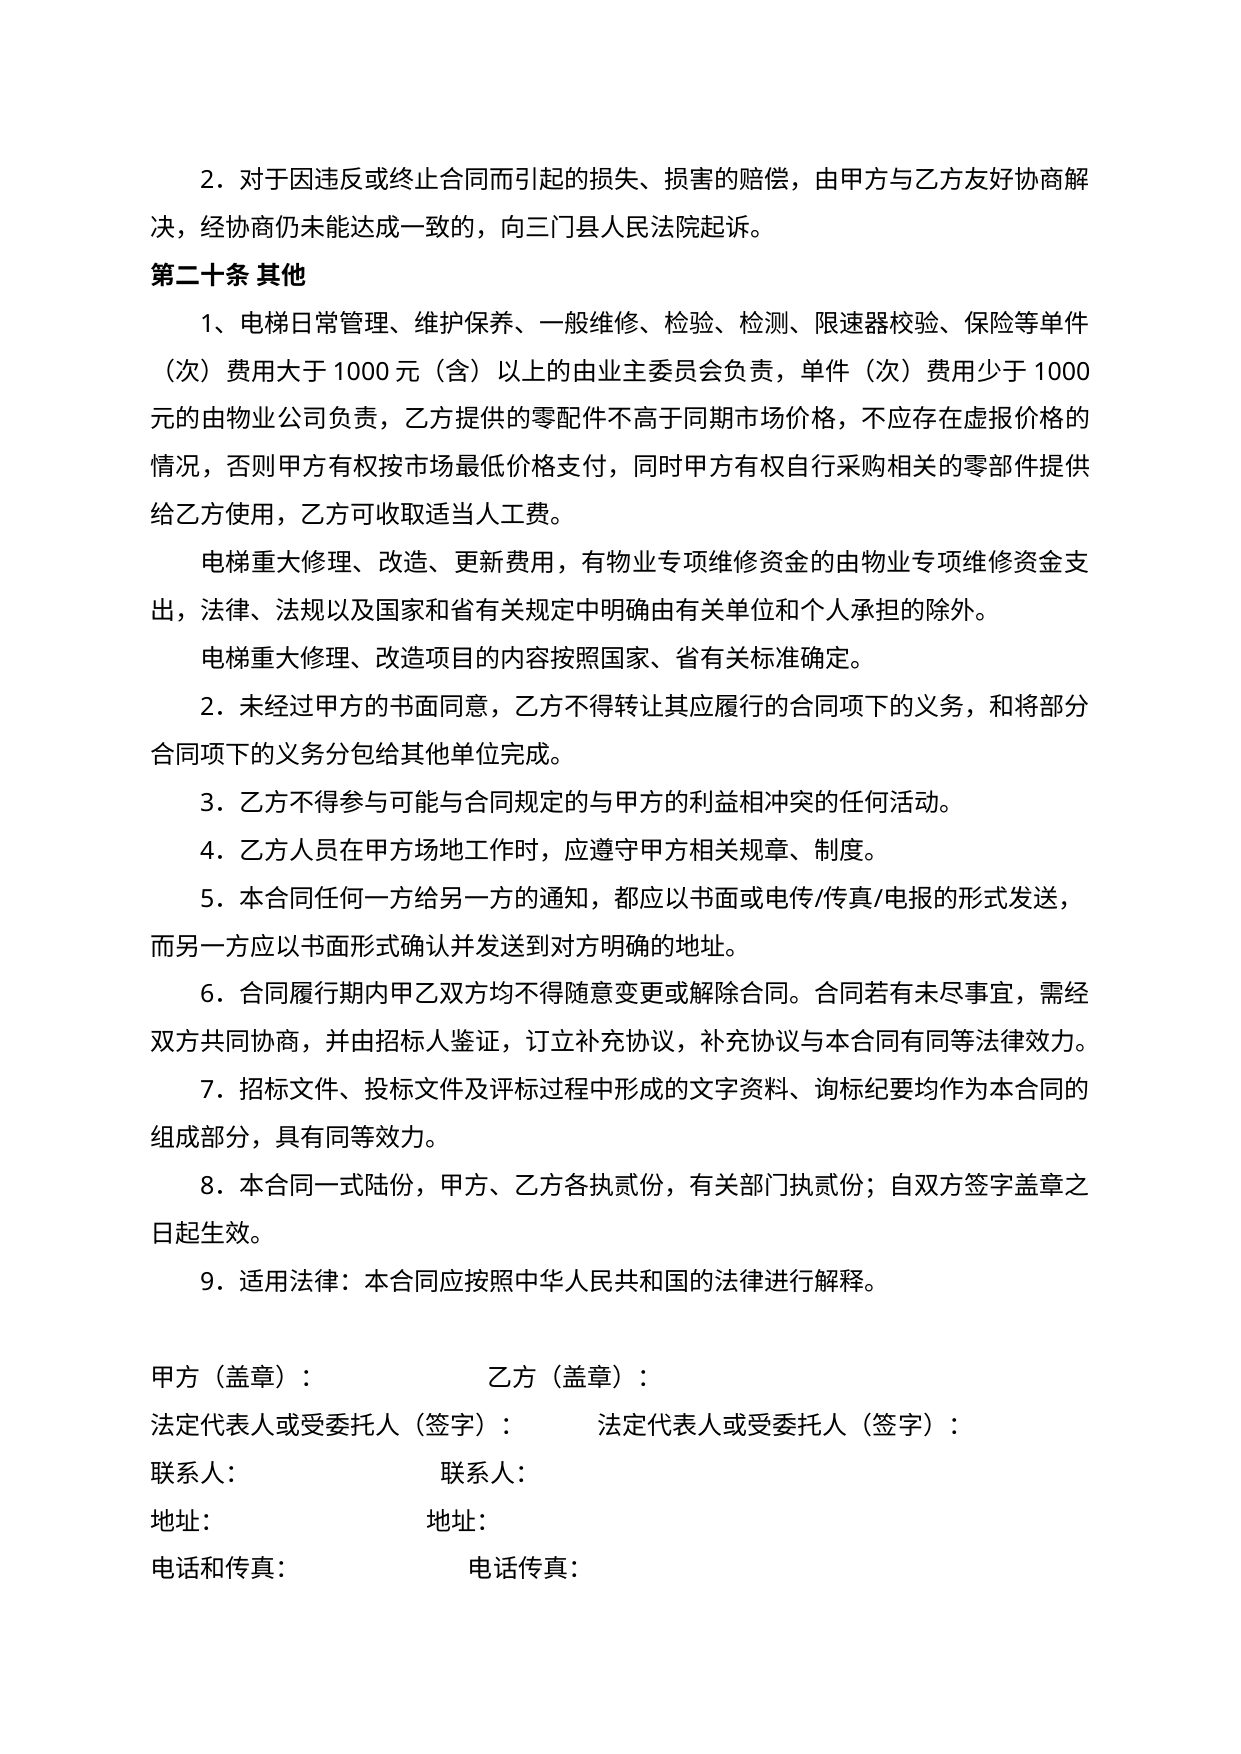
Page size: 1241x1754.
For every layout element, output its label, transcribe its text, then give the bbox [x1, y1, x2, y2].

text 1、电梯日常管理、维护保养、一般维修、检验、检测、限速器校验、保险等单件（次）费用大于1000元（含）以上的由业主委员会负责，单件（次）费用少于1000元的由物业公司负责，乙方提供的零配件不高于同期市场价格，不应存在虚报价格的情况，否则甲方有权按市场最低价格支付，同时甲方有权自行采购相关的零部件提供给乙方使用，乙方可收取适当人工费。 [150, 294, 1090, 533]
text 6．合同履行期内甲乙双方均不得随意变更或解除合同。合同若有未尽事宜，需经双方共同协商，并由招标人鉴证，订立补充协议，补充协议与本合同有同等法律效力。 [150, 964, 1090, 1060]
text 4．乙方人员在甲方场地工作时，应遵守甲方相关规章、制度。 [150, 821, 1090, 869]
text 2．对于因违反或终止合同而引起的损失、损害的赔偿，由甲方与乙方友好协商解决，经协商仍未能达成一致的，向三门县人民法院起诉。 [150, 150, 1090, 246]
text 2．未经过甲方的书面同意，乙方不得转让其应履行的合同项下的义务，和将部分合同项下的义务分包给其他单位完成。 [150, 677, 1090, 773]
text 地址： 地址： [150, 1492, 1090, 1539]
text 8．本合同一式陆份，甲方、乙方各执贰份，有关部门执贰份；自双方签字盖章之日起生效。 [150, 1156, 1090, 1252]
text 3．乙方不得参与可能与合同规定的与甲方的利益相冲突的任何活动。 [150, 773, 1090, 821]
text 电话和传真： 电话传真： [150, 1539, 1090, 1587]
text 5．本合同任何一方给另一方的通知，都应以书面或电传/传真/电报的形式发送，而另一方应以书面形式确认并发送到对方明确的地址。 [150, 869, 1090, 964]
text 电梯重大修理、改造、更新费用，有物业专项维修资金的由物业专项维修资金支出，法律、法规以及国家和省有关规定中明确由有关单位和个人承担的除外。 [150, 533, 1090, 629]
text 法定代表人或受委托人（签字）： 法定代表人或受委托人（签字）： [150, 1396, 1090, 1444]
text 电梯重大修理、改造项目的内容按照国家、省有关标准确定。 [150, 629, 1090, 677]
text 联系人： 联系人： [150, 1444, 1090, 1492]
text 甲方（盖章）： 乙方（盖章）： [150, 1348, 1090, 1396]
text 7．招标文件、投标文件及评标过程中形成的文字资料、询标纪要均作为本合同的组成部分，具有同等效力。 [150, 1060, 1090, 1156]
text 第二十条 其他 [150, 246, 1090, 294]
text 9．适用法律：本合同应按照中华人民共和国的法律进行解释。 [150, 1252, 1090, 1300]
